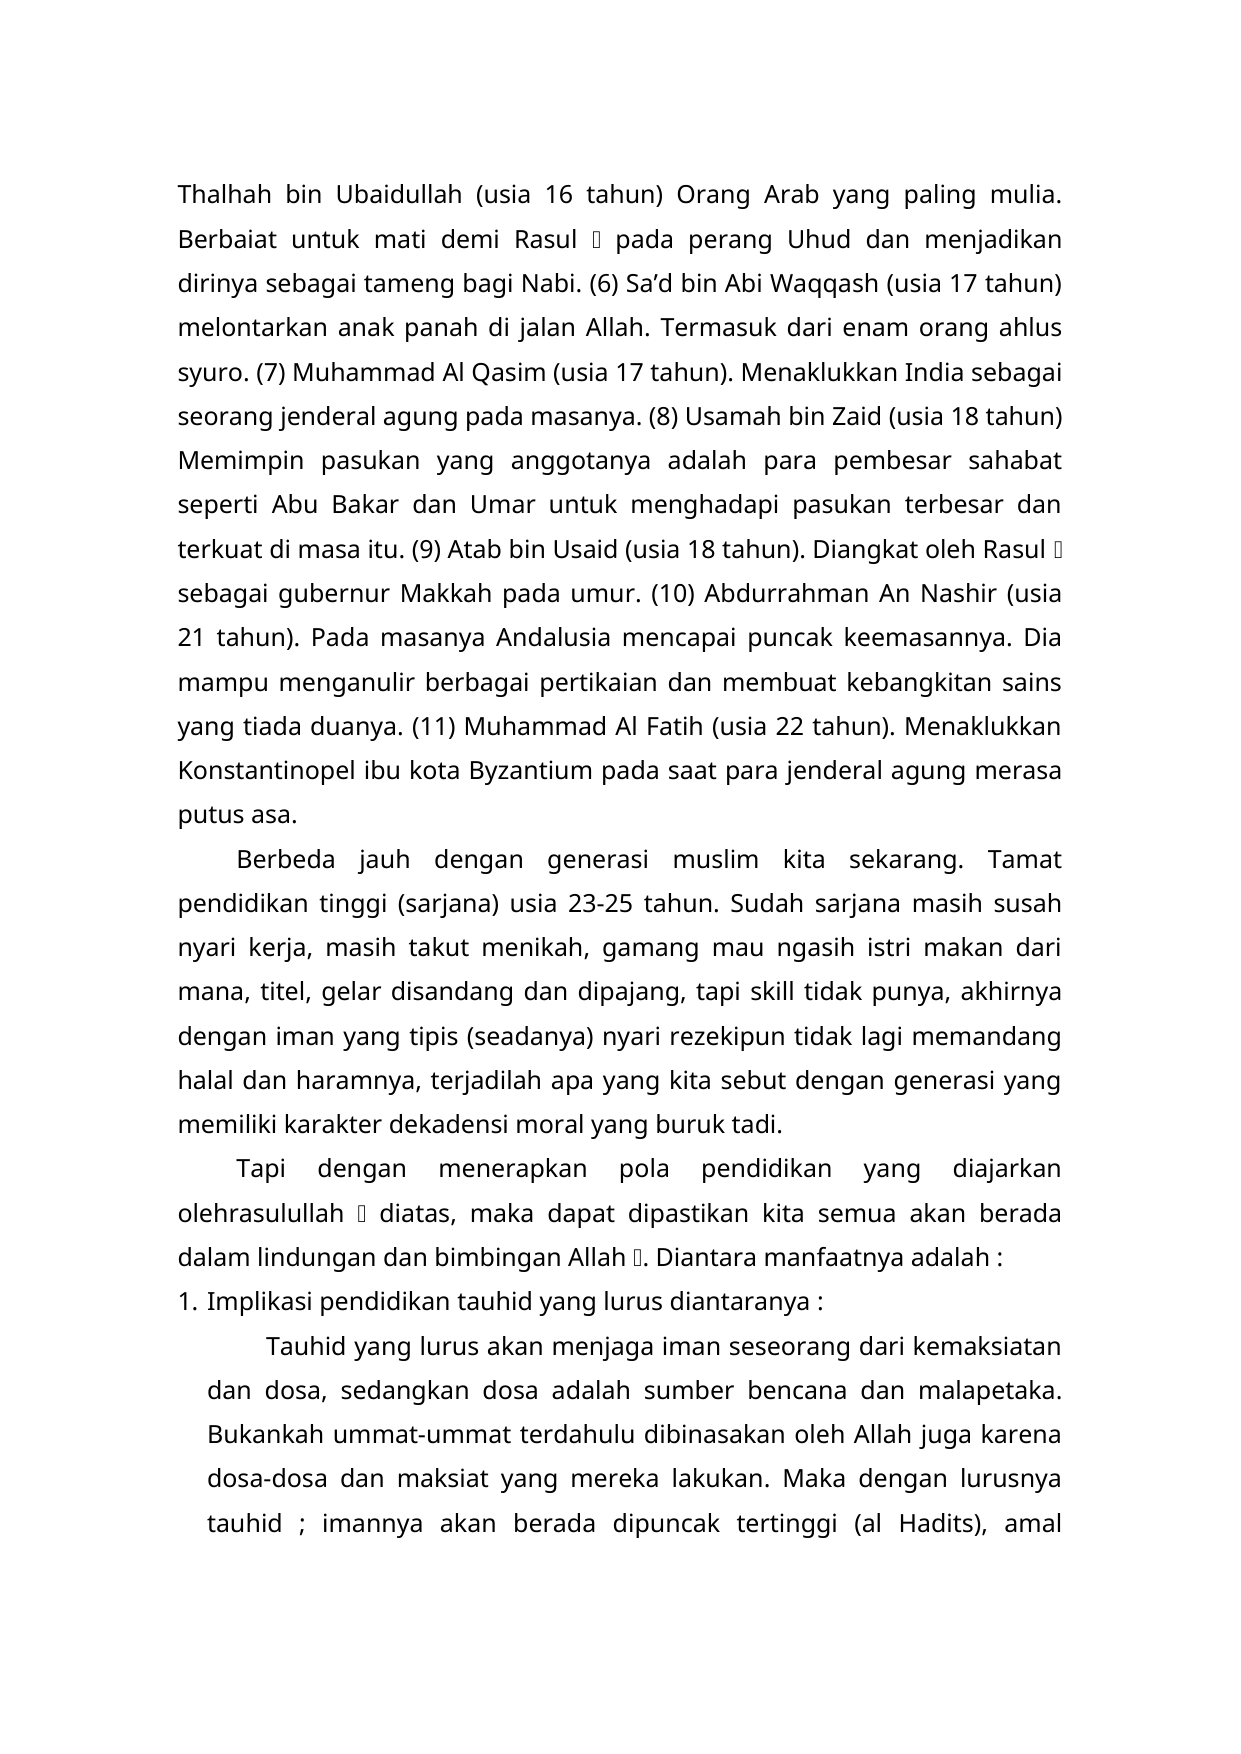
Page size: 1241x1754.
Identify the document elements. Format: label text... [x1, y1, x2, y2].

list Implikasi pendidikan tauhid yang lurus diantaranya : [177, 1284, 1063, 1318]
list Tapi dengan menerapkan pola pendidikan yang diajarkan olehrasulullah diatas, maka dapat dipastikan kita semua akan berada dalam lindungan dan bimbingan Allah . Diantara manfaatnya adalah : [177, 1151, 1063, 1274]
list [177, 177, 1063, 831]
list Berbeda jauh dengan generasi muslim kita sekarang. Tamat pendidikan tinggi (sarjana) usia 23-25 tahun. Sudah sarjana masih susah nyari kerja, masih takut menikah, gamang mau ngasih istri makan dari mana, titel, gelar disandang dan dipajang, tapi skill tidak punya, akhirnya dengan iman yang tipis (seadanya) nyari rezekipun tidak lagi memandang halal dan haramnya, terjadilah apa yang kita sebut dengan generasi yang memiliki karakter dekadensi moral yang buruk tadi. [177, 841, 1063, 1141]
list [207, 1328, 1063, 1539]
